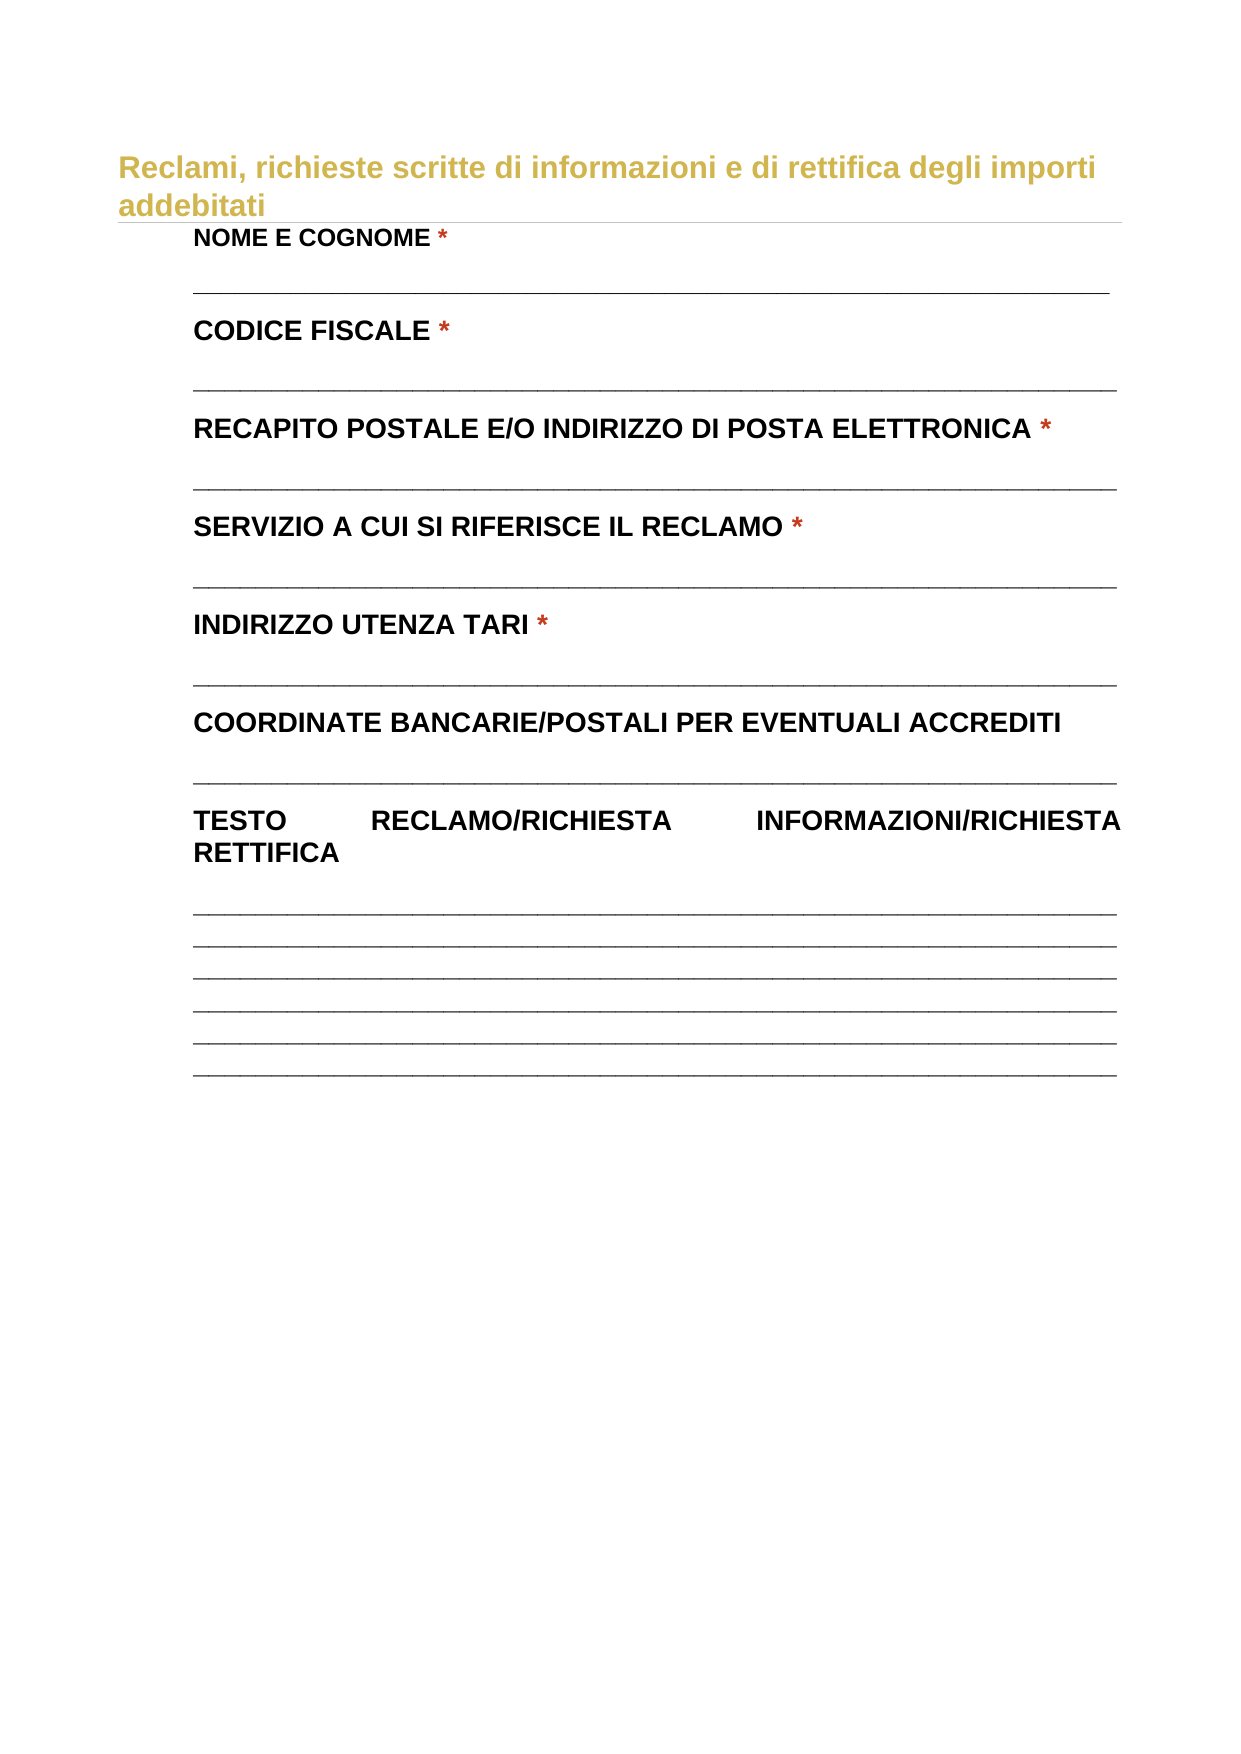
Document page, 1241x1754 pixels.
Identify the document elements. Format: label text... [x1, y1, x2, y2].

table_header Reclami, richieste scritte di informazioni e di rettifica degli importi addebitati [118, 148, 1122, 222]
table_cell Inizio modulo NOME E COGNOME * __________________________________________________________________ CODICE FISCALE * ___________________________________________________________ RECAPITO POSTALE E/O INDIRIZZO DI POSTA ELETTRONICA * ___________________________________________________________ SERVIZIO A CUI SI RIFERISCE IL RECLAMO * ___________________________________________________________ INDIRIZZO UTENZA TARI * ___________________________________________________________ COORDINATE BANCARIE/POSTALI PER EVENTUALI ACCREDITI ___________________________________________________________ TESTO RECLAMO/RICHIESTA INFORMAZIONI/RICHIESTA RETTIFICA __________________________________________________________________________________________________________________________________________________________________________________________________________________________________________________________________________________________________________________________________________________________________ Fine modulo [118, 223, 1122, 1125]
